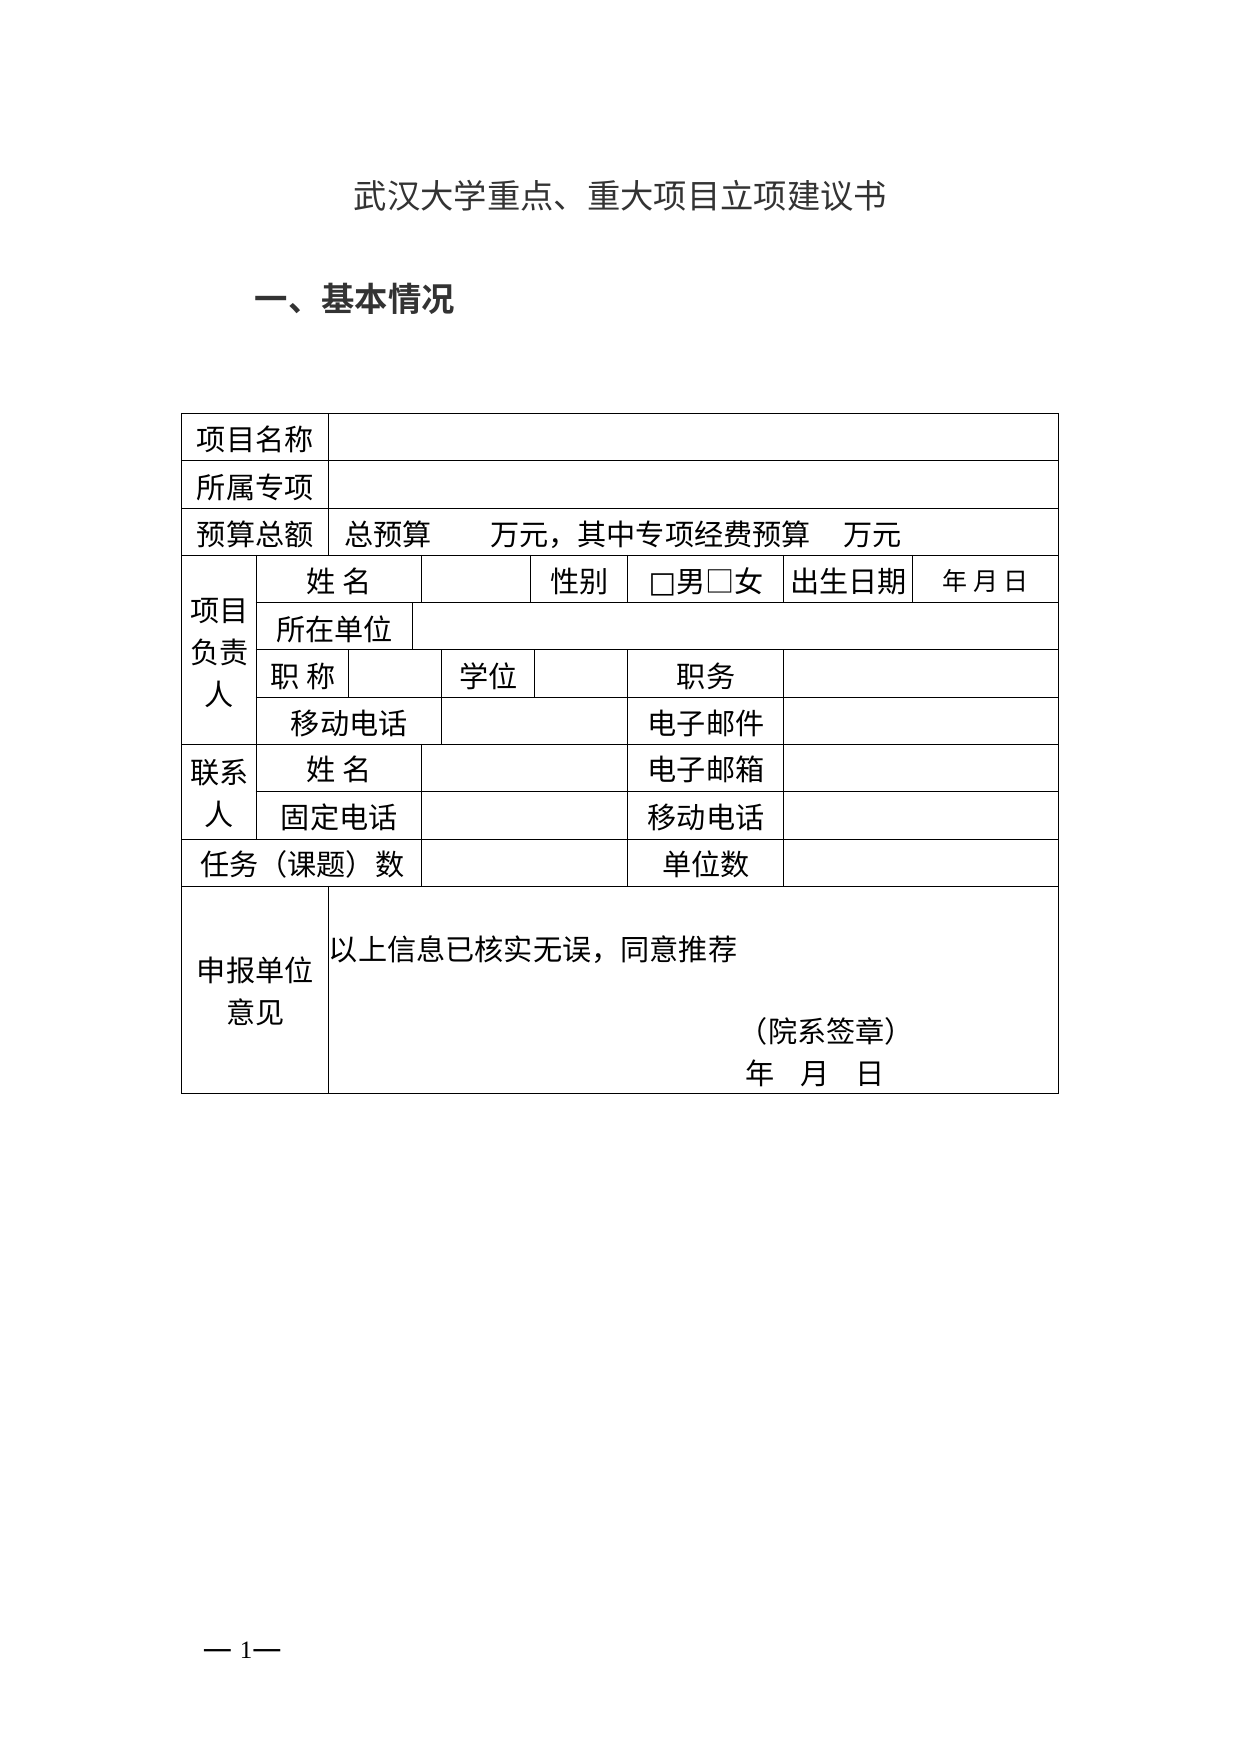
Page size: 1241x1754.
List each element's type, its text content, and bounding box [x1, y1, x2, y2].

table_cell 职务 [628, 650, 783, 697]
table_cell [784, 840, 1058, 886]
table_cell 职 称 [257, 650, 348, 697]
table_cell [422, 745, 627, 791]
table_cell 移动电话 [628, 792, 783, 838]
text 一、基本情况 [187, 272, 1053, 321]
table_cell 任务（课题）数 [182, 840, 421, 886]
table_cell 电子邮件 [628, 698, 783, 744]
table_cell [422, 840, 627, 886]
table_cell [329, 461, 1058, 507]
table_cell 电子邮箱 [628, 745, 783, 791]
table_cell 姓 名 [257, 745, 421, 791]
table_cell 联系人 [182, 745, 256, 838]
table_cell 姓 名 [257, 556, 421, 602]
table_cell 所在单位 [257, 603, 412, 649]
table_cell 移动电话 [257, 698, 441, 744]
text 武汉大学重点、重大项目立项建议书 [187, 162, 1053, 227]
table_cell 学位 [442, 650, 534, 697]
table_cell [442, 698, 627, 744]
table_cell 出生日期 [784, 556, 912, 602]
table_cell □男□女 [628, 556, 783, 602]
table_cell 预算总额 [182, 509, 328, 555]
table_cell [422, 792, 627, 838]
table_header 项目名称 [182, 414, 328, 460]
table_cell [422, 556, 530, 602]
table_cell 申报单位意见 [182, 887, 328, 1093]
table_cell 性别 [531, 556, 627, 602]
table_cell 总预算 万元，其中专项经费预算 万元 [329, 509, 1058, 555]
table_cell [784, 698, 1058, 744]
table_cell [784, 745, 1058, 791]
table_cell [413, 603, 1058, 649]
table_cell [784, 650, 1058, 697]
table_cell 年 月 日 [913, 556, 1058, 602]
table_cell 单位数 [628, 840, 783, 886]
table_cell 项目负责人 [182, 556, 256, 744]
table_cell [535, 650, 627, 697]
table_header [329, 414, 1058, 460]
table_cell 以上信息已核实无误，同意推荐 （院系签章） 年 月 日 [329, 887, 1058, 1093]
table_cell [349, 650, 441, 697]
table_cell 所属专项 [182, 461, 328, 507]
table_cell 固定电话 [257, 792, 421, 838]
table_cell [784, 792, 1058, 838]
